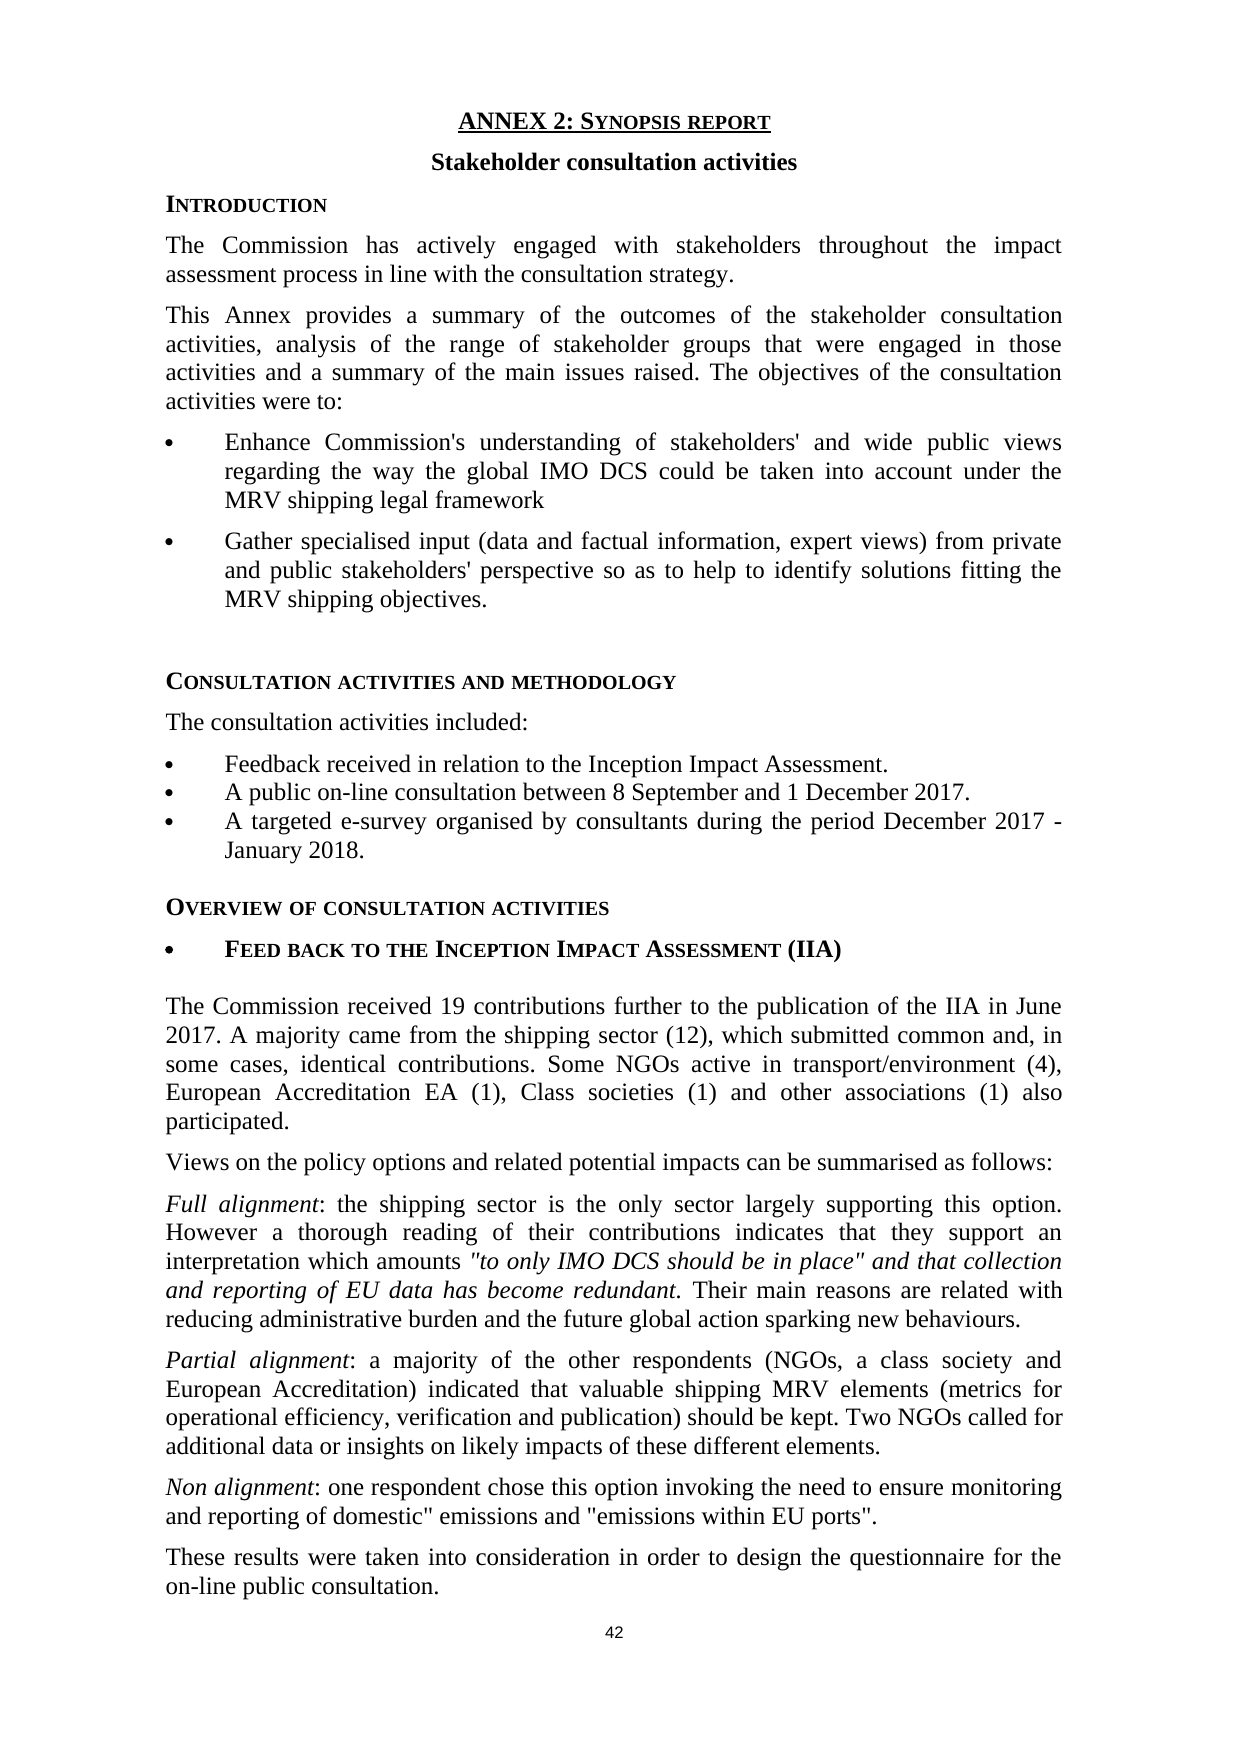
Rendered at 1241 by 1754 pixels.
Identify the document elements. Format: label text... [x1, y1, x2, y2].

list Gather specialised input (data and factual information, expert views) from private and public stakeholders' perspective so as to help to identify solutions fitting the MRV shipping objectives. [165, 526, 1063, 612]
text The consultation activities included: [165, 707, 1063, 736]
text Overview of consultation activities [165, 892, 1063, 921]
list A targeted e-survey organised by consultants during the period December 2017 - January 2018. [165, 806, 1063, 864]
text Partial alignment: a majority of the other respondents (NGOs, a class society and European Accreditation) indicated that valuable shipping MRV elements (metrics for operational efficiency, verification and publication) should be kept. Two NGOs called for additional data or insights on likely impacts of these different elements. [165, 1345, 1063, 1460]
text This Annex provides a summary of the outcomes of the stakeholder consultation activities, analysis of the range of stakeholder groups that were engaged in those activities and a summary of the main issues raised. The objectives of the consultation activities were to: [165, 300, 1063, 415]
text Views on the policy options and related potential impacts can be summarised as follows: [165, 1147, 1063, 1176]
list Feed back to the Inception Impact Assessment (IIA) [165, 934, 1063, 962]
text These results were taken into consideration in order to design the questionnaire for the on-line public consultation. [165, 1542, 1063, 1600]
text ANNEX 2: Synopsis report [165, 106, 1063, 135]
text The Commission received 19 contributions further to the publication of the IIA in June 2017. A majority came from the shipping sector (12), which submitted common and, in some cases, identical contributions. Some NGOs active in transport/environment (4), European Accreditation EA (1), Class societies (1) and other associations (1) also participated. [165, 991, 1063, 1135]
list Feedback received in relation to the Inception Impact Assessment. [165, 749, 1063, 777]
list Enhance Commission's understanding of stakeholders' and wide public views regarding the way the global IMO DCS could be taken into account under the MRV shipping legal framework [165, 427, 1063, 514]
text Full alignment: the shipping sector is the only sector largely supporting this option. However a thorough reading of their contributions indicates that they support an interpretation which amounts "to only IMO DCS should be in place" and that collection and reporting of EU data has become redundant. Their main reasons are related with reducing administrative burden and the future global action sparking new behaviours. [165, 1189, 1063, 1332]
text Stakeholder consultation activities [165, 147, 1063, 176]
text Consultation activities and methodology [165, 666, 1063, 695]
text Introduction [165, 189, 1063, 217]
text The Commission has actively engaged with stakeholders throughout the impact assessment process in line with the consultation strategy. [165, 230, 1063, 287]
list A public on-line consultation between 8 September and 1 December 2017. [165, 777, 1063, 806]
text Non alignment: one respondent chose this option invoking the need to ensure monitoring and reporting of domestic" emissions and "emissions within EU ports". [165, 1472, 1063, 1530]
